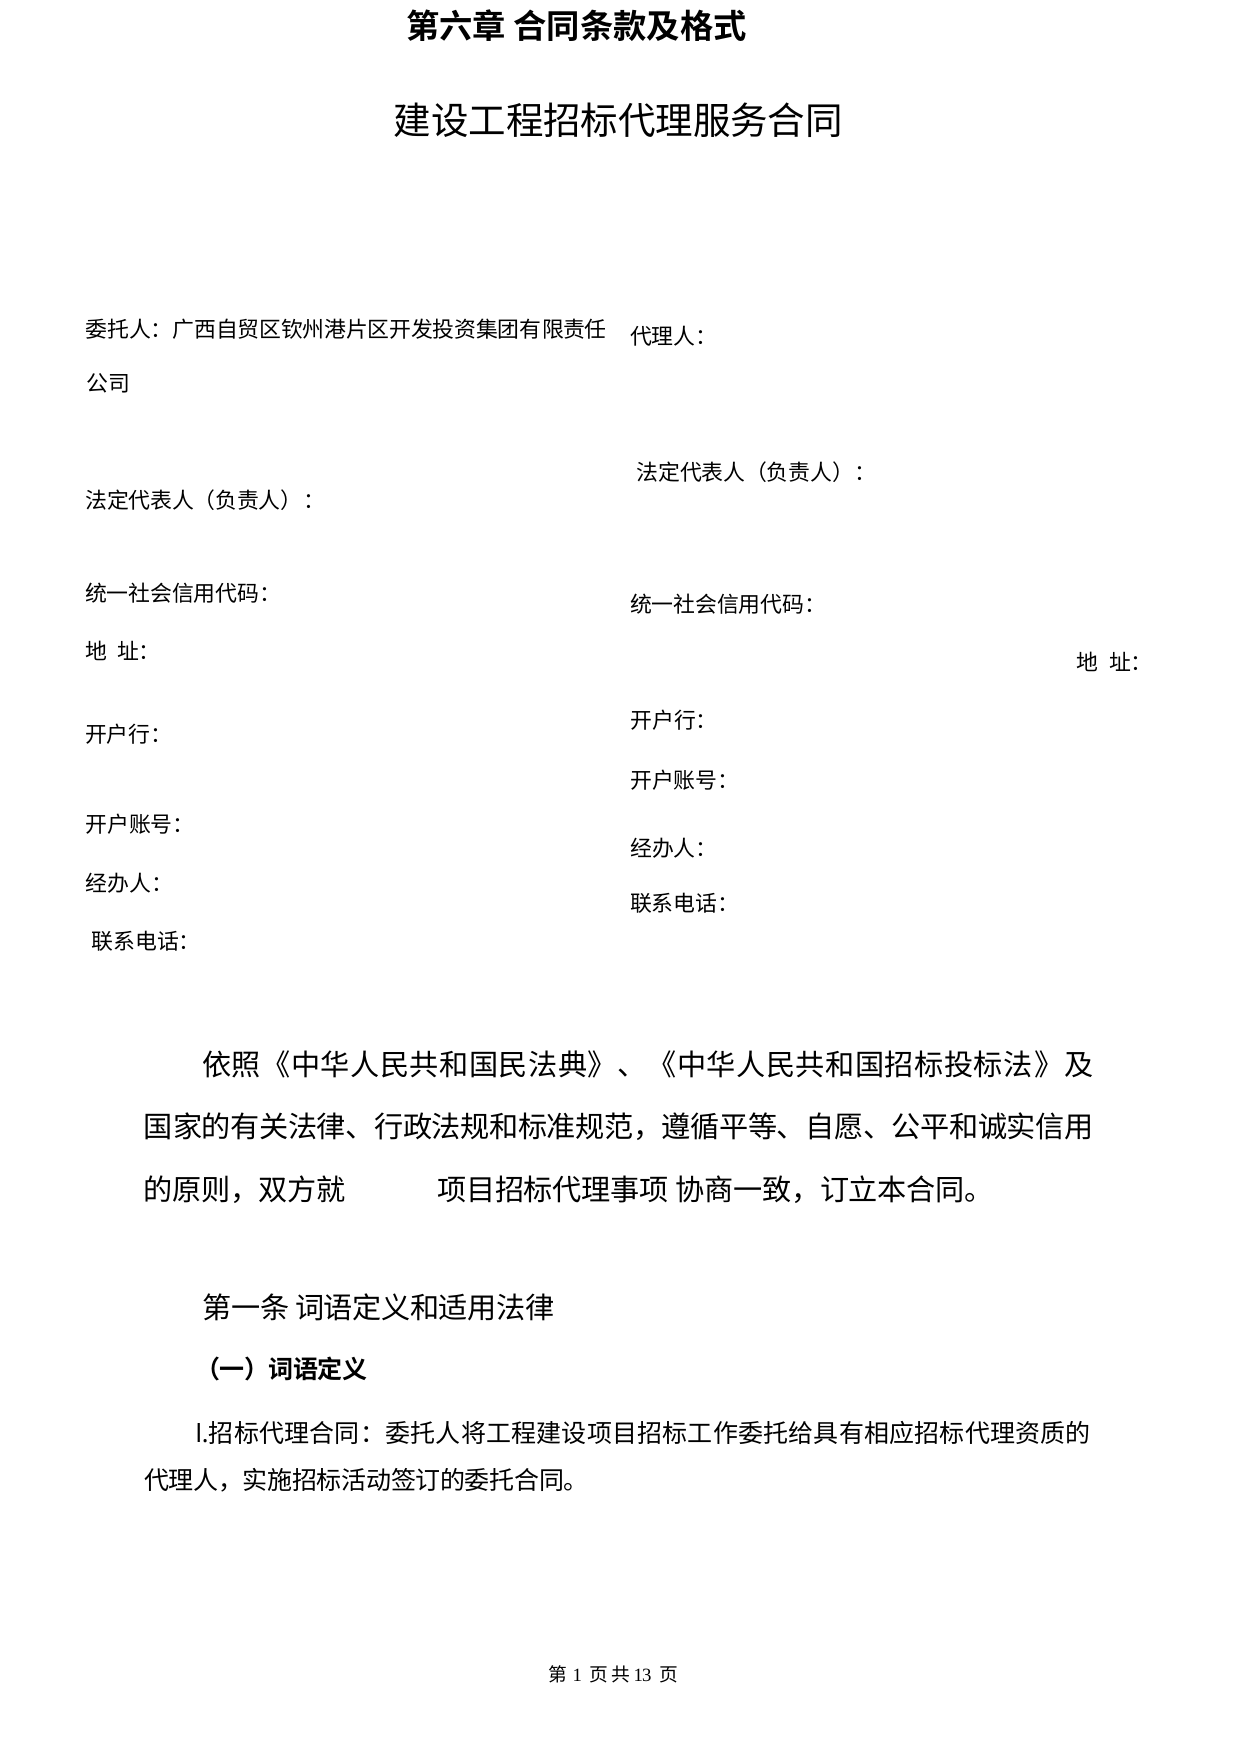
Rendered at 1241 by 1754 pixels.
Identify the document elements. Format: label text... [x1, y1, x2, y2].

text 统一社会信用代码： [85, 576, 619, 608]
text 联系电话： [85, 924, 527, 956]
text 委托人：广西自贸区钦州港片区开发投资集团有限责任公司 [86, 312, 607, 398]
text 开户行： [630, 703, 1152, 735]
text 建设工程招标代理服务合同 [394, 96, 1152, 143]
text 第六章 合同条款及格式 [0, 0, 1152, 48]
text 经办人： [85, 866, 527, 897]
text 地 址： [85, 634, 584, 666]
text l.招标代理合同：委托人将工程建设项目招标工作委托给具有相应招标代理资质的 代理人，实施招标活动签订的委托合同。 [144, 1414, 1093, 1496]
text 开户行： [85, 717, 584, 748]
text 经办人： [630, 831, 1152, 863]
text 开户账号： [631, 763, 1152, 794]
text 联系电话： [630, 889, 1152, 917]
text 第一条 词语定义和适用法律 [203, 1285, 1152, 1327]
text 法定代表人（负责人）： [630, 455, 1129, 487]
text （一）词语定义 [195, 1352, 1152, 1385]
text 统一社会信用代码： [630, 587, 1152, 618]
text 依照《中华人民共和国民法典》、《中华人民共和国招标投标法》及国家的有关法律、行政法规和标准规范，遵循平等、自愿、公平和诚实信用的原则，双方就 项目招标代理事项 协商一致，订立本合同。 [144, 1041, 1093, 1209]
text 地 址： [630, 645, 1152, 677]
text 代理人： [630, 319, 1129, 350]
text 开户账号： [85, 807, 527, 838]
text 法定代表人（负责人）： [85, 483, 619, 515]
